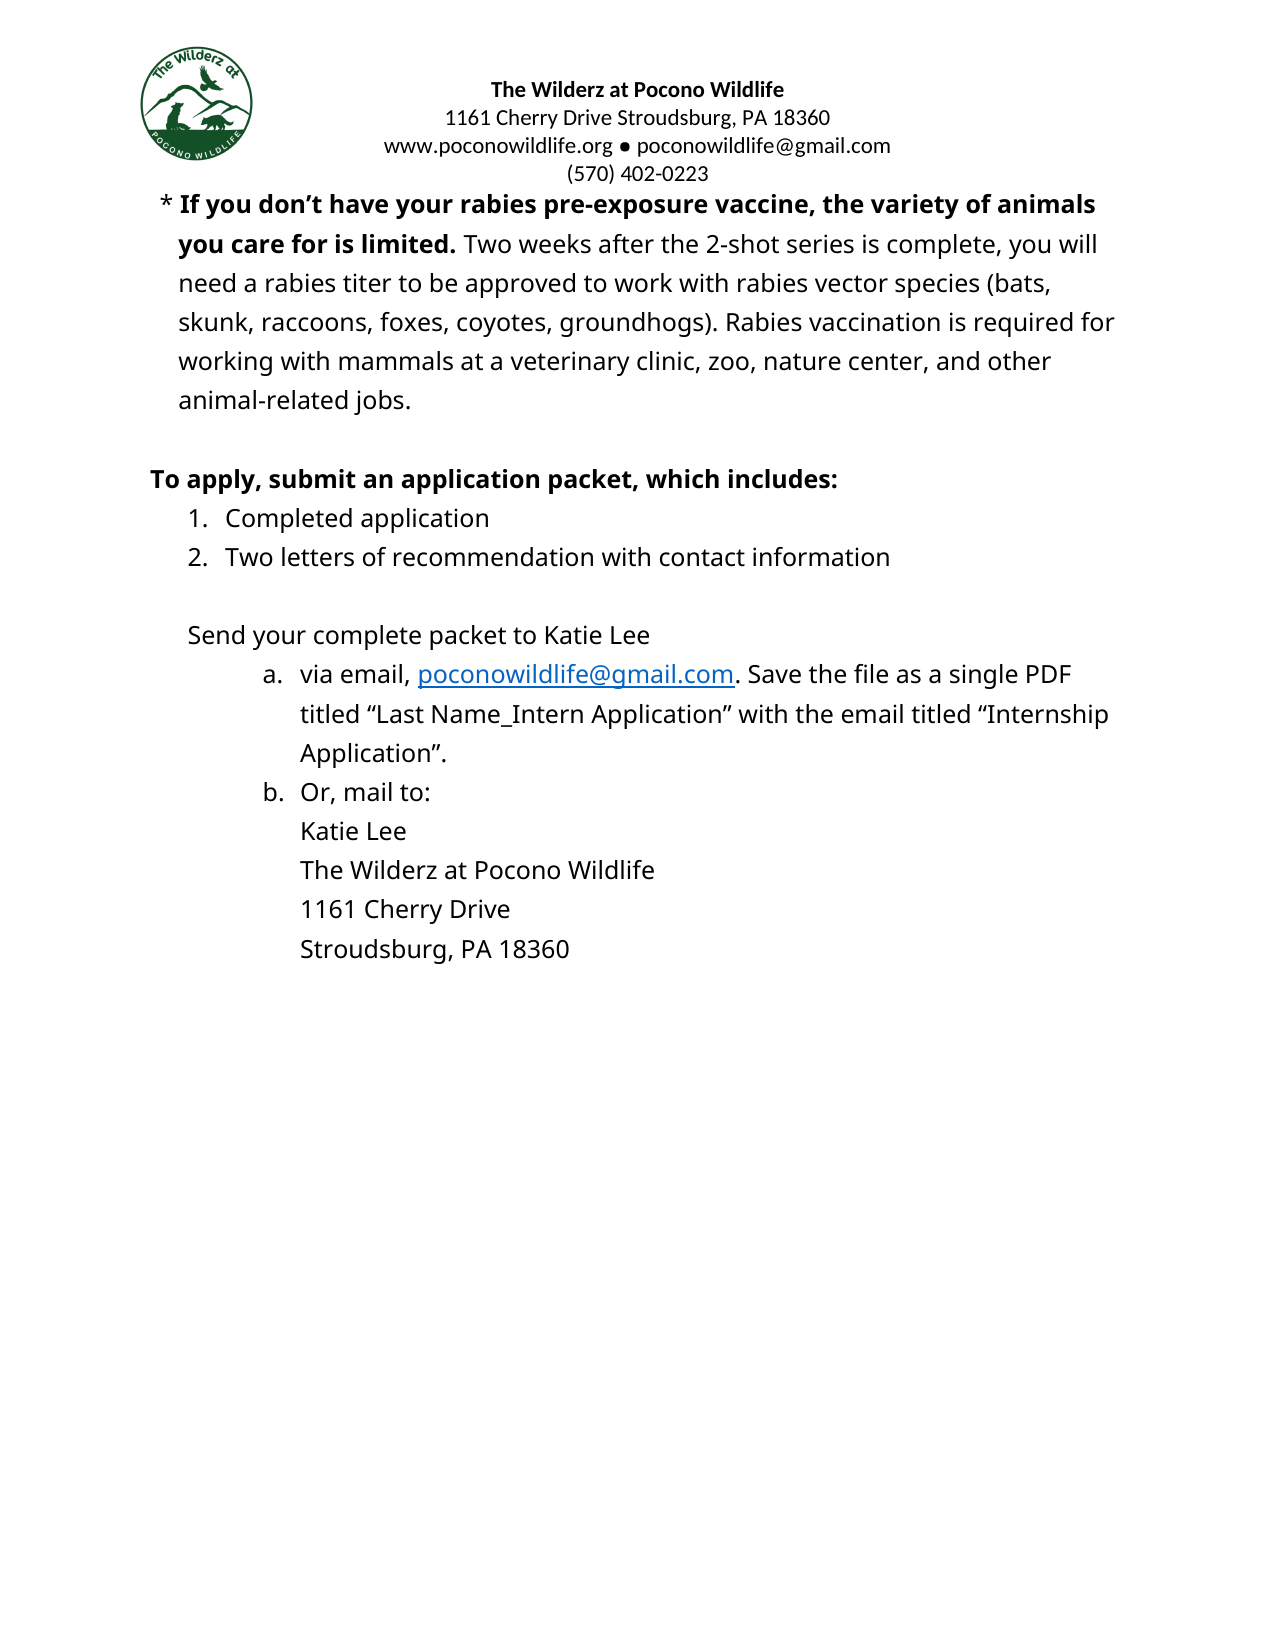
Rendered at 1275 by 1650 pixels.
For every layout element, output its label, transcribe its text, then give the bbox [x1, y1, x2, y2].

picture [132, 40, 254, 163]
list via email, poconowildlife@gmail.com. Save the file as a single PDF titled “Last Name_Intern Application” with the email titled “Internship Application”. [262, 657, 1125, 769]
list Two letters of recommendation with contact information [187, 539, 1125, 574]
list 1161 Cherry Drive [300, 892, 1125, 926]
list Stroudsburg, PA 18360 [300, 931, 1125, 965]
text Send your complete packet to Katie Lee [187, 618, 1125, 652]
text To apply, submit an application packet, which includes: [150, 461, 1125, 495]
list Or, mail to: Katie Lee The Wilderz at Pocono Wildlife [262, 774, 1125, 887]
text * If you don’t have your rabies pre-exposure vaccine, the variety of animals you care for is limited. Two weeks after the 2-shot series is complete, you will need a rabies titer to be approved to work with rabies vector species (bats, skunk, raccoons, foxes, coyotes, groundhogs). Rabies vaccination is required for working with mammals at a veterinary clinic, zoo, nature center, and other animal-related jobs. [159, 187, 1125, 417]
list Completed application [187, 500, 1125, 534]
